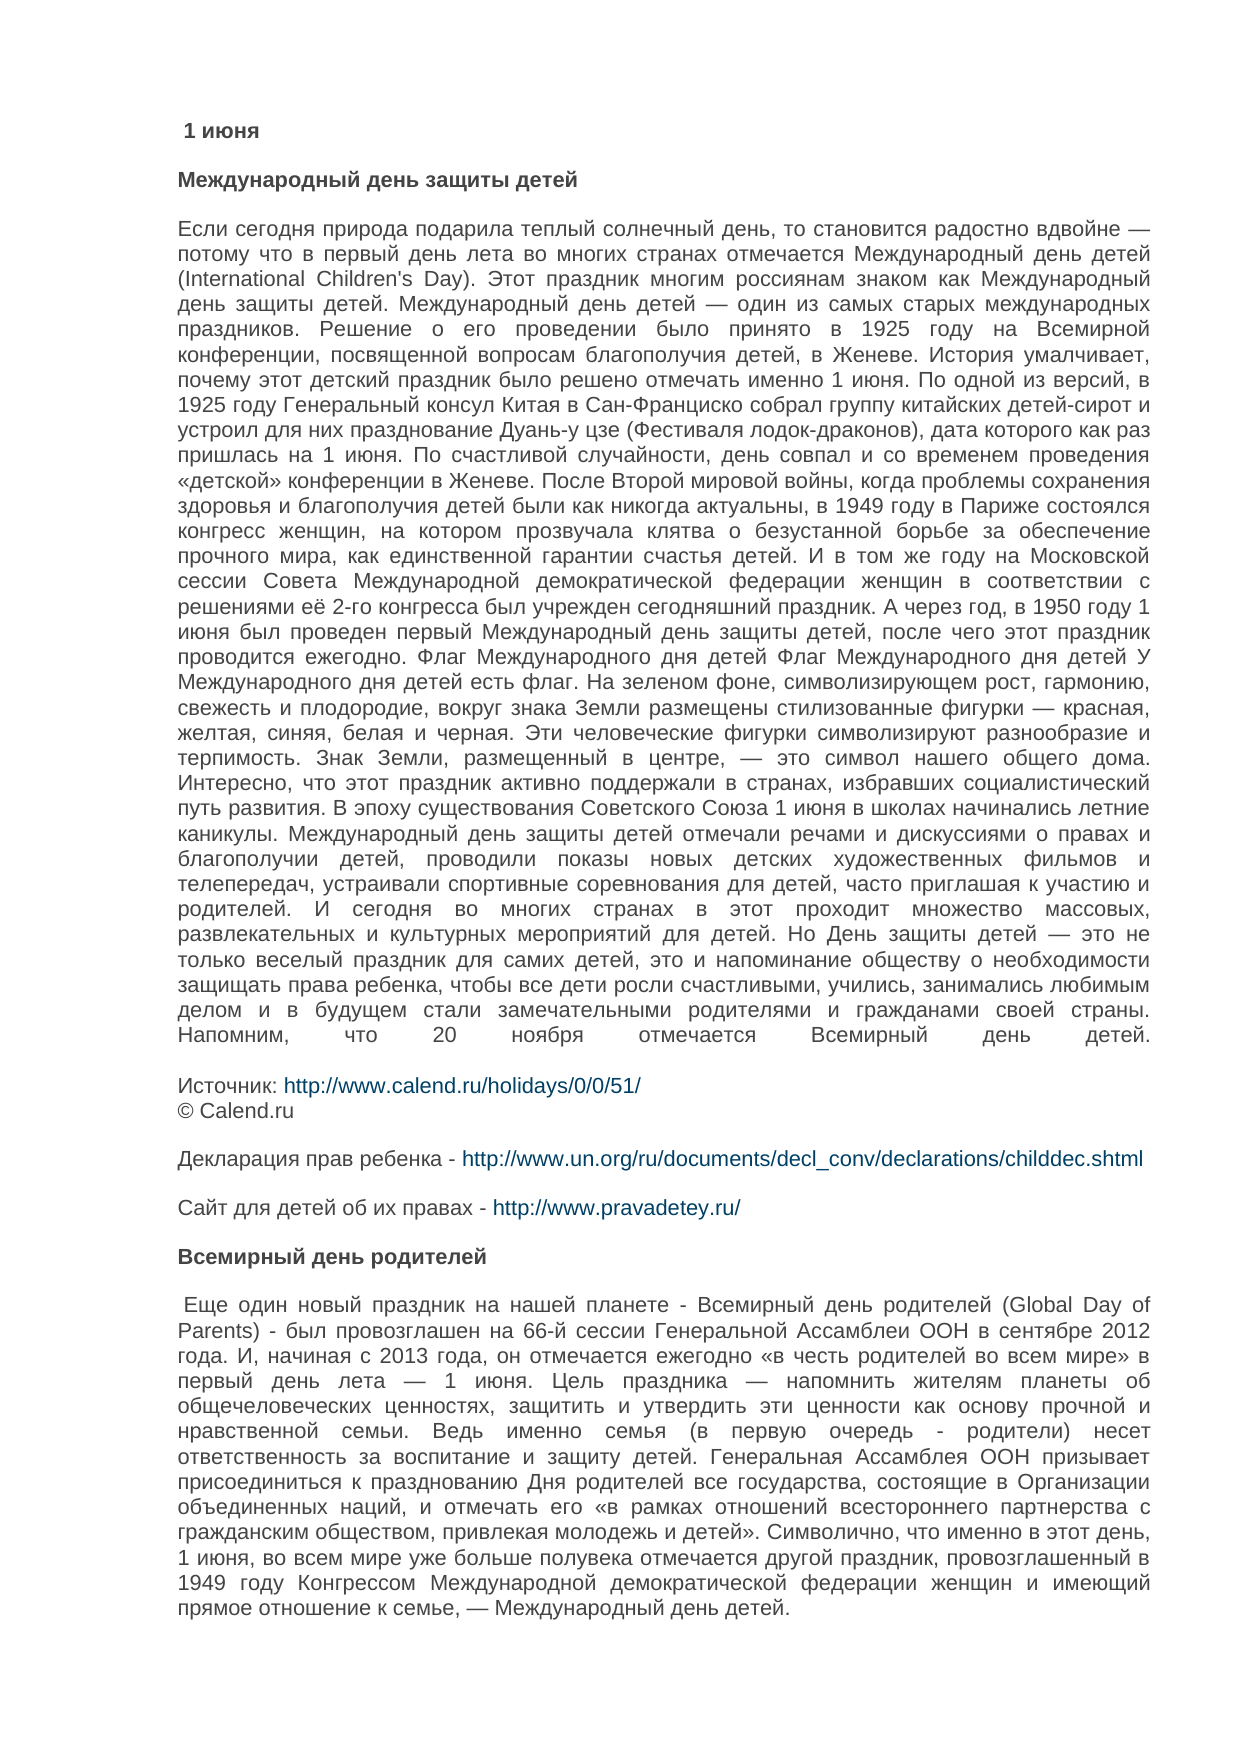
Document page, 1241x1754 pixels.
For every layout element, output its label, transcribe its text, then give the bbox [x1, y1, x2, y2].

text Международный день защиты детей [177, 167, 1152, 192]
text Всемирный день родителей [177, 1244, 1152, 1269]
text Если сегодня природа подарила теплый солнечный день, то становится радостно вдвойне — потому что в первый день лета во многих странах отмечается Международный день детей (International Children's Day). Этот праздник многим россиянам знаком как Международный день защиты детей. Международный день детей — один из самых старых международных праздников. Решение о его проведении было принято в 1925 году на Всемирной конференции, посвященной вопросам благополучия детей, в Женеве. История умалчивает, почему этот детский праздник было решено отмечать именно 1 июня. По одной из версий, в 1925 году Генеральный консул Китая в Сан-Франциско собрал группу китайских детей-сирот и устроил для них празднование Дуань-у цзе (Фестиваля лодок-драконов), дата которого как раз пришлась на 1 июня. По счастливой случайности, день совпал и со временем проведения «детской» конференции в Женеве. После Второй мировой войны, когда проблемы сохранения здоровья и благополучия детей были как никогда актуальны, в 1949 году в Париже состоялся конгресс женщин, на котором прозвучала клятва о безустанной борьбе за обеспечение прочного мира, как единственной гарантии счастья детей. И в том же году на Московской сессии Совета Международной демократической федерации женщин в соответствии с решениями её 2-го конгресса был учрежден сегодняшний праздник. А через год, в 1950 году 1 июня был проведен первый Международный день защиты детей, после чего этот праздник проводится ежегодно. Флаг Международного дня детей Флаг Международного дня детей У Международного дня детей есть флаг. На зеленом фоне, символизирующем рост, гармонию, свежесть и плодородие, вокруг знака Земли размещены стилизованные фигурки — красная, желтая, синяя, белая и черная. Эти человеческие фигурки символизируют разнообразие и терпимость. Знак Земли, размещенный в центре, — это символ нашего общего дома. Интересно, что этот праздник активно поддержали в странах, избравших социалистический путь развития. В эпоху существования Советского Союза 1 июня в школах начинались летние каникулы. Международный день защиты детей отмечали речами и дискуссиями о правах и благополучии детей, проводили показы новых детских художественных фильмов и телепередач, устраивали спортивные соревнования для детей, часто приглашая к участию и родителей. И сегодня во многих странах в этот проходит множество массовых, развлекательных и культурных мероприятий для детей. Но День защиты детей — это не только веселый праздник для самих детей, это и напоминание обществу о необходимости защищать права ребенка, чтобы все дети росли счастливыми, учились, занимались любимым делом и в будущем стали замечательными родителями и гражданами своей страны. Напомним, что 20 ноября отмечается Всемирный день детей. Источник: http://www.calend.ru/holidays/0/0/51/ © Calend.ru [177, 215, 1152, 1123]
text 1 июня [177, 118, 1152, 143]
text Сайт для детей об их правах - http://www.pravadetey.ru/ [177, 1195, 1152, 1220]
text Еще один новый праздник на нашей планете - Всемирный день родителей (Global Day of Parents) - был провозглашен на 66-й сессии Генеральной Ассамблеи ООН в сентябре 2012 года. И, начиная с 2013 года, он отмечается ежегодно «в честь родителей во всем мире» в первый день лета — 1 июня. Цель праздника — напомнить жителям планеты об общечеловеческих ценностях, защитить и утвердить эти ценности как основу прочной и нравственной семьи. Ведь именно семья (в первую очередь - родители) несет ответственность за воспитание и защиту детей. Генеральная Ассамблея ООН призывает присоединиться к празднованию Дня родителей все государства, состоящие в Организации объединенных наций, и отмечать его «в рамках отношений всестороннего партнерства с гражданским обществом, привлекая молодежь и детей». Символично, что именно в этот день, 1 июня, во всем мире уже больше полувека отмечается другой праздник, провозглашенный в 1949 году Конгрессом Международной демократической федерации женщин и имеющий прямое отношение к семье, — Международный день детей. [177, 1292, 1152, 1620]
text Декларация прав ребенка - http://www.un.org/ru/documents/decl_conv/declarations/childdec.shtml [177, 1146, 1152, 1172]
